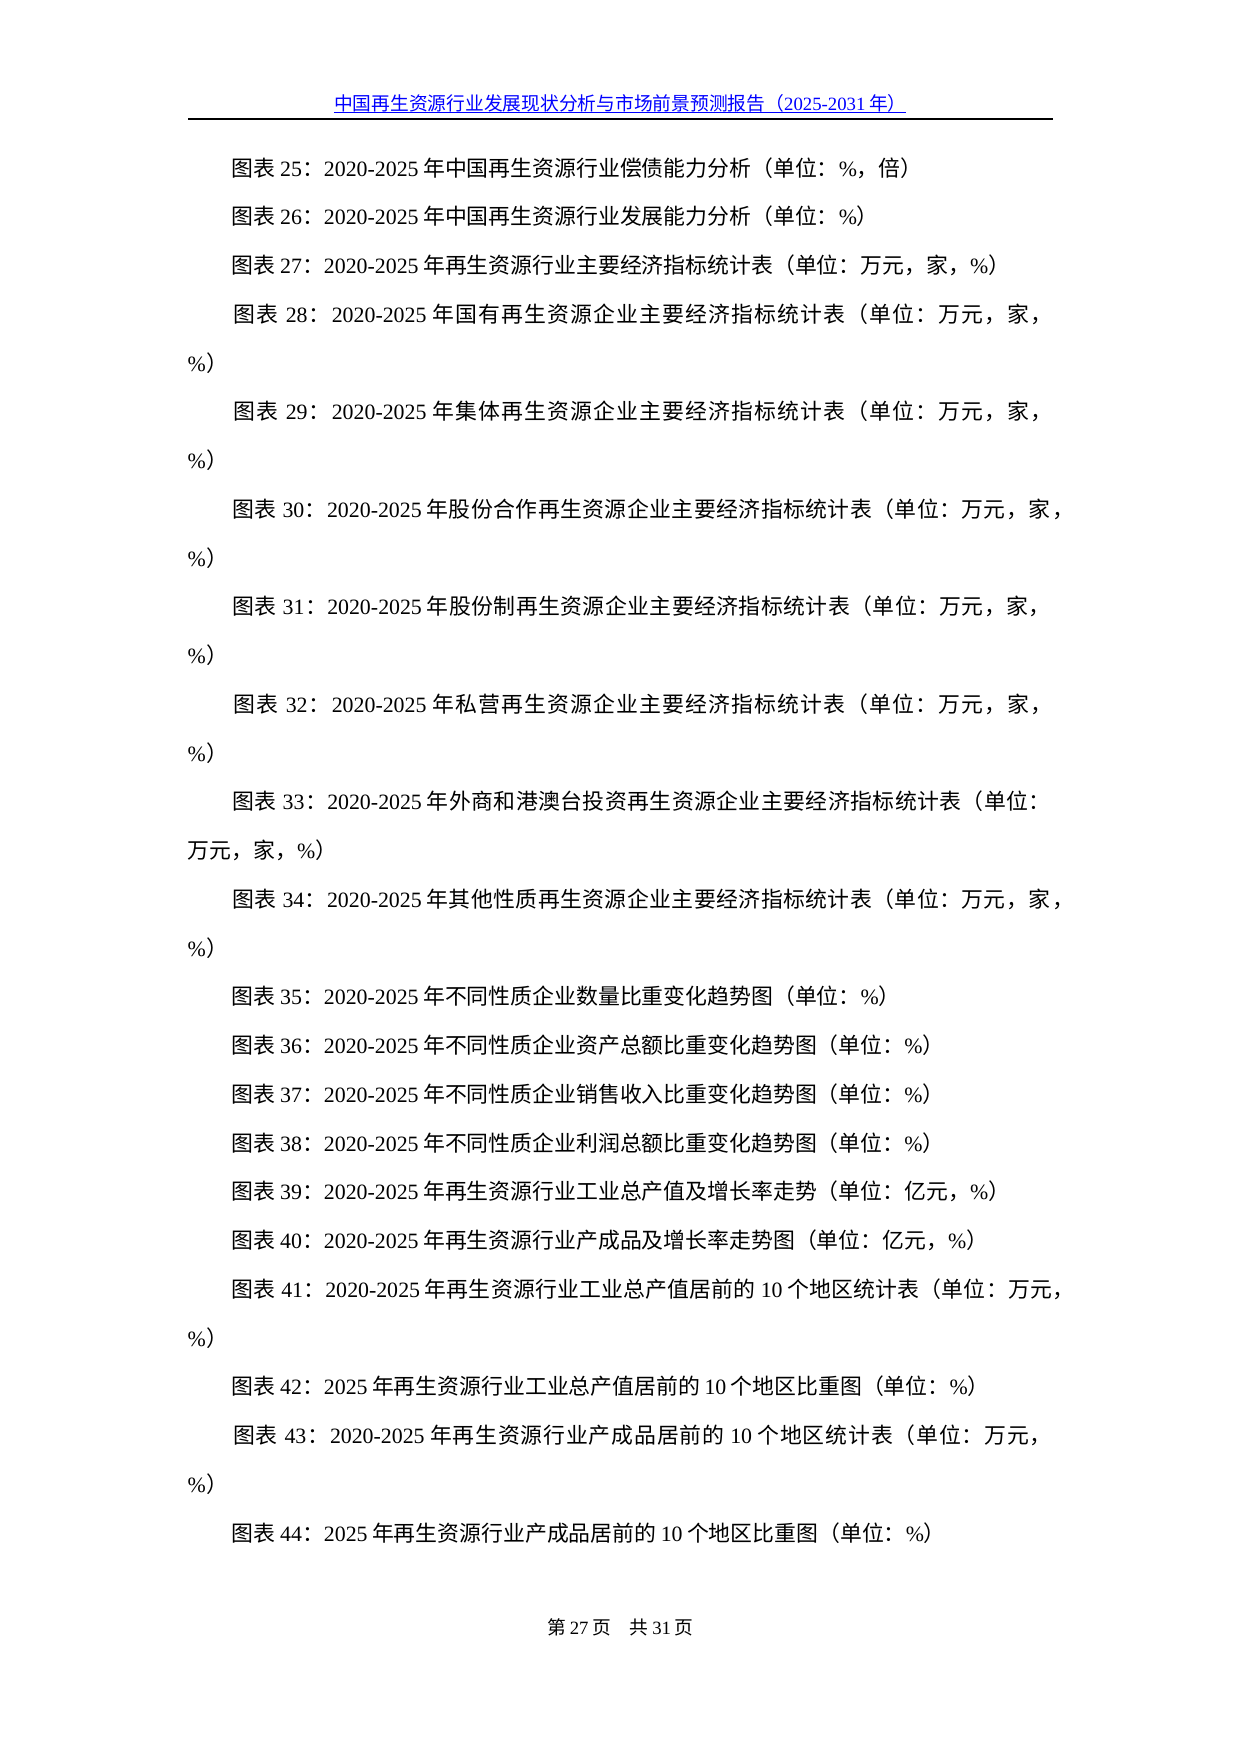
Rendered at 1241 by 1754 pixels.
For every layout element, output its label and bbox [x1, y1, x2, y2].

text [187, 150, 1053, 1548]
